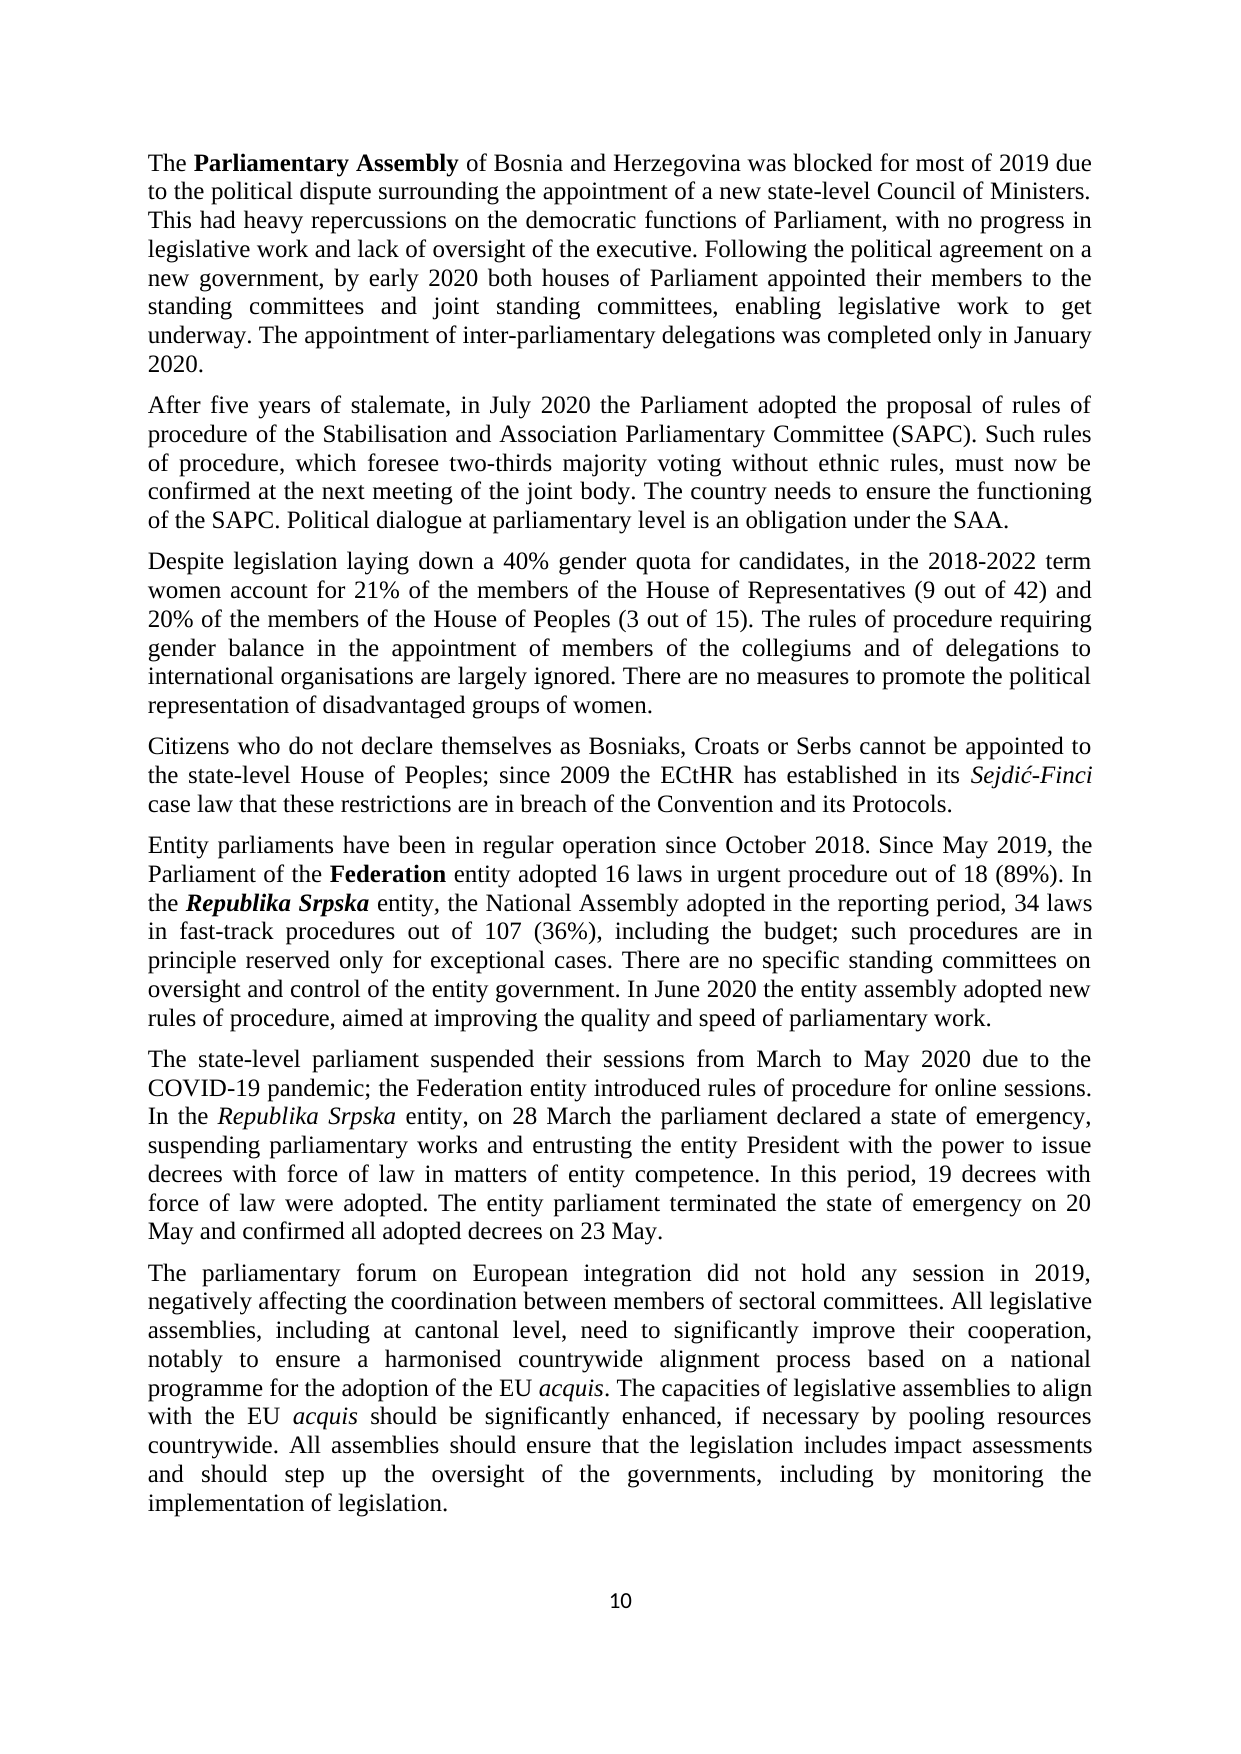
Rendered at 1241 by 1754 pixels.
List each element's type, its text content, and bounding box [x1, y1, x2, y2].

text Citizens who do not declare themselves as Bosniaks, Croats or Serbs cannot be appointed to the state-level House of Peoples; since 2009 the ECtHR has established in its Sejdić-Finci case law that these restrictions are in breach of the Convention and its Protocols. [148, 731, 1093, 818]
text The state-level parliament suspended their sessions from March to May 2020 due to the COVID-19 pandemic; the Federation entity introduced rules of procedure for online sessions. In the Republika Srpska entity, on 28 March the parliament declared a state of emergency, suspending parliamentary works and entrusting the entity President with the power to issue decrees with force of law in matters of entity competence. In this period, 19 decrees with force of law were adopted. The entity parliament terminated the state of emergency on 20 May and confirmed all adopted decrees on 23 May. [148, 1044, 1093, 1245]
text Despite legislation laying down a 40% gender quota for candidates, in the 2018-2022 term women account for 21% of the members of the House of Representatives (9 out of 42) and 20% of the members of the House of Peoples (3 out of 15). The rules of procedure requiring gender balance in the appointment of members of the collegiums and of delegations to international organisations are largely ignored. There are no measures to promote the political representation of disadvantaged groups of women. [148, 546, 1093, 719]
text Entity parliaments have been in regular operation since October 2018. Since May 2019, the Parliament of the Federation entity adopted 16 laws in urgent procedure out of 18 (89%). In the Republika Srpska entity, the National Assembly adopted in the reporting period, 34 laws in fast-track procedures out of 107 (36%), including the budget; such procedures are in principle reserved only for exceptional cases. There are no specific standing committees on oversight and control of the entity government. In June 2020 the entity assembly adopted new rules of procedure, aimed at improving the quality and speed of parliamentary work. [148, 830, 1093, 1031]
text The Parliamentary Assembly of Bosnia and Herzegovina was blocked for most of 2019 due to the political dispute surrounding the appointment of a new state-level Council of Ministers. This had heavy repercussions on the democratic functions of Parliament, with no progress in legislative work and lack of oversight of the executive. Following the political agreement on a new government, by early 2020 both houses of Parliament appointed their members to the standing committees and joint standing committees, enabling legislative work to get underway. The appointment of inter-parliamentary delegations was completed only in January 2020. [148, 148, 1093, 378]
text After five years of stalemate, in July 2020 the Parliament adopted the proposal of rules of procedure of the Stabilisation and Association Parliamentary Committee (SAPC). Such rules of procedure, which foresee two-thirds majority voting without ethnic rules, must now be confirmed at the next meeting of the joint body. The country needs to ensure the functioning of the SAPC. Political dialogue at parliamentary level is an obligation under the SAA. [148, 390, 1093, 534]
text The parliamentary forum on European integration did not hold any session in 2019, negatively affecting the coordination between members of sectoral committees. All legislative assemblies, including at cantonal level, need to significantly improve their cooperation, notably to ensure a harmonised countrywide alignment process based on a national programme for the adoption of the EU acquis. The capacities of legislative assemblies to align with the EU acquis should be significantly enhanced, if necessary by pooling resources countrywide. All assemblies should ensure that the legislation includes impact assessments and should step up the oversight of the governments, including by monitoring the implementation of legislation. [148, 1258, 1093, 1516]
